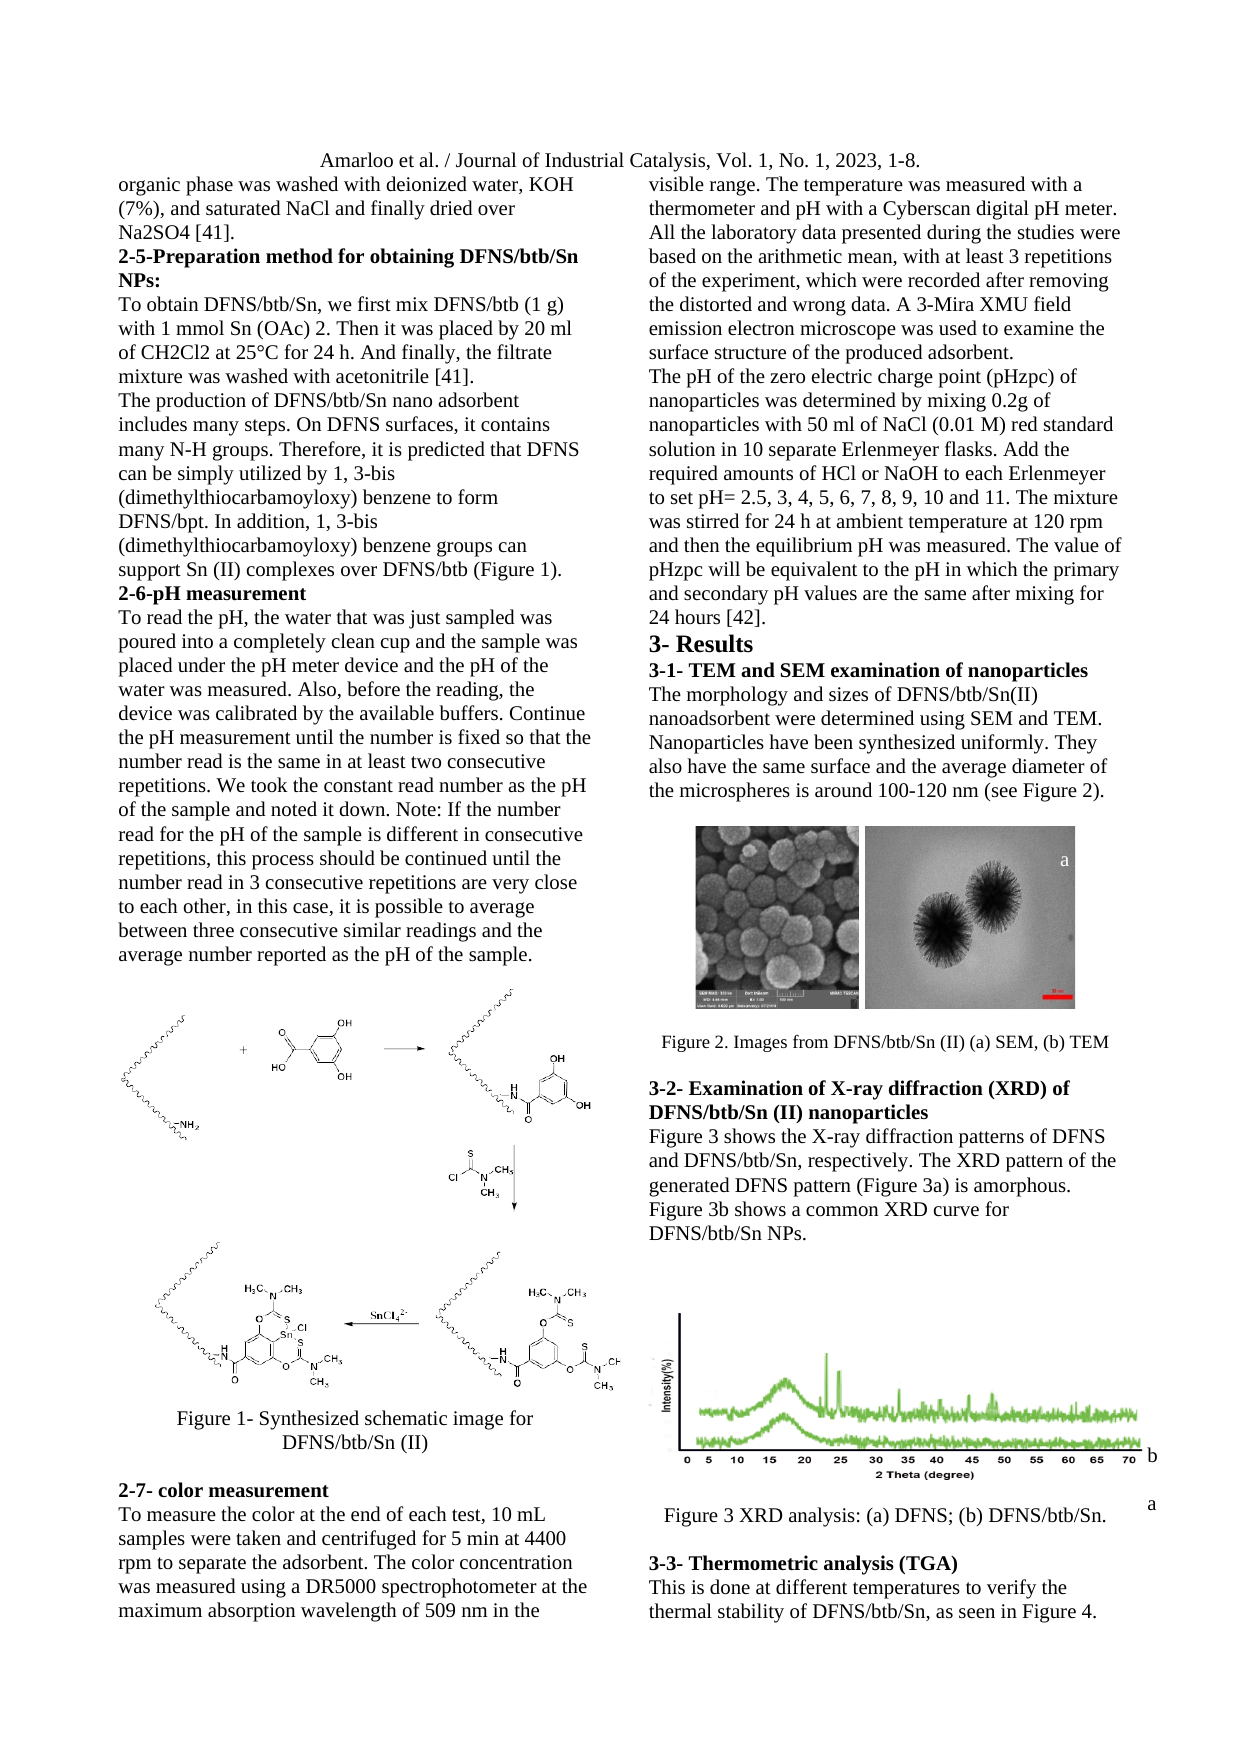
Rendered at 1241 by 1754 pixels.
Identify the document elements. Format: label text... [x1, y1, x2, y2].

text 3-1- TEM and SEM examination of nanoparticles [648, 658, 1122, 682]
text To read the pH, the water that was just sampled was poured into a completely clean cup and the sample was placed under the pH meter device and the pH of the water was measured. Also, before the reading, the device was calibrated by the available buffers. Continue the pH measurement until the number is fixed so that the number read is the same in at least two consecutive repetitions. We took the constant read number as the pH of the sample and noted it down. Note: If the number read for the pH of the sample is different in consecutive repetitions, this process should be continued until the number read in 3 consecutive repetitions are very close to each other, in this case, it is possible to average between three consecutive similar readings and the average number reported as the pH of the sample. [118, 605, 592, 966]
text To measure the color at the end of each test, 10 mL samples were taken and centrifuged for 5 min at 4400 rpm to separate the adsorbent. The color concentration was measured using a DR5000 spectrophotometer at the maximum absorption wavelength of 509 nm in the visible range. The temperature was measured with a thermometer and pH with a Cyberscan digital pH meter. All the laboratory data presented during the studies were based on the arithmetic mean, with at least 3 repetitions of the experiment, which were recorded after removing the distorted and wrong data. A 3-Mira XMU field emission electron microscope was used to examine the surface structure of the produced adsorbent. [648, 172, 1122, 364]
text 3-3- Thermometric analysis (TGA) [648, 1551, 1122, 1575]
text 3-2- Examination of X-ray diffraction (XRD) of DFNS/btb/Sn (II) nanoparticles [648, 1076, 1122, 1124]
text 2-6-pH measurement [118, 581, 592, 605]
text The morphology and sizes of DFNS/btb/Sn(II) nanoadsorbent were determined using SEM and TEM. Nanoparticles have been synthesized uniformly. They also have the same surface and the average diameter of the microspheres is around 100-120 nm (see Figure 2). [648, 682, 1122, 802]
text To measure the color at the end of each test, 10 mL samples were taken and centrifuged for 5 min at 4400 rpm to separate the adsorbent. The color concentration was measured using a DR5000 spectrophotometer at the maximum absorption wavelength of 509 nm in the visible range. The temperature was measured with a thermometer and pH with a Cyberscan digital pH meter. All the laboratory data presented during the studies were based on the arithmetic mean, with at least 3 repetitions of the experiment, which were recorded after removing the distorted and wrong data. A 3-Mira XMU field emission electron microscope was used to examine the surface structure of the produced adsorbent. [118, 1502, 592, 1622]
text The production of DFNS/btb/Sn nano adsorbent includes many steps. On DFNS surfaces, it contains many N-H groups. Therefore, it is predicted that DFNS can be simply utilized by 1, 3-bis (dimethylthiocarbamoyloxy) benzene to form DFNS/bpt. In addition, 1, 3-bis (dimethylthiocarbamoyloxy) benzene groups can support Sn (II) complexes over DFNS/btb (Figure 1). [118, 388, 592, 581]
picture [648, 1268, 1182, 1503]
text Figure 3 shows the X-ray diffraction patterns of DFNS and DFNS/btb/Sn, respectively. The XRD pattern of the generated DFNS pattern (Figure 3a) is amorphous. Figure 3b shows a common XRD curve for DFNS/btb/Sn NPs. [648, 1124, 1122, 1245]
text Figure 3 XRD analysis: (a) DFNS; (b) /btb/Sn. [648, 1503, 1122, 1527]
text 2-5-Preparation method for obtaining DFNS/btb/Sn NPs: [118, 244, 592, 292]
text Figure 2. Images from /btb/Sn (II) (a) SEM, (b) TEM [648, 1031, 1122, 1052]
text To obtain DFNS/btb/Sn, we first mix DFNS/btb (1 g) with 1 mmol Sn (OAc) 2. Then it was placed by 20 ml of CH2Cl2 at 25°C for 24 h. And finally, the filtrate mixture was washed with acetonitrile [41]. [118, 292, 592, 388]
picture [695, 826, 859, 1009]
picture [865, 826, 1075, 1009]
text The pH of the zero electric charge point (pHzpc) of nanoparticles was determined by mixing 0.2g of nanoparticles with 50 ml of NaCl (0.01 M) red standard solution in 10 separate Erlenmeyer flasks. Add the required amounts of HCl or NaOH to each Erlenmeyer to set pH= 2.5, 3, 4, 5, 6, 7, 8, 9, 10 and 11. The mixture was stirred for 24 h at ambient temperature at 120 rpm and then the equilibrium pH was measured. The value of pHzpc will be equivalent to the pH in which the primary and secondary pH values are the same after mixing for 24 hours [42]. [648, 364, 1122, 629]
text 2-7- color measurement [118, 1478, 592, 1502]
text Figure 1- Synthesized schematic image for /btb/Sn (II) [118, 1406, 592, 1454]
text 3- Results [648, 629, 1122, 658]
